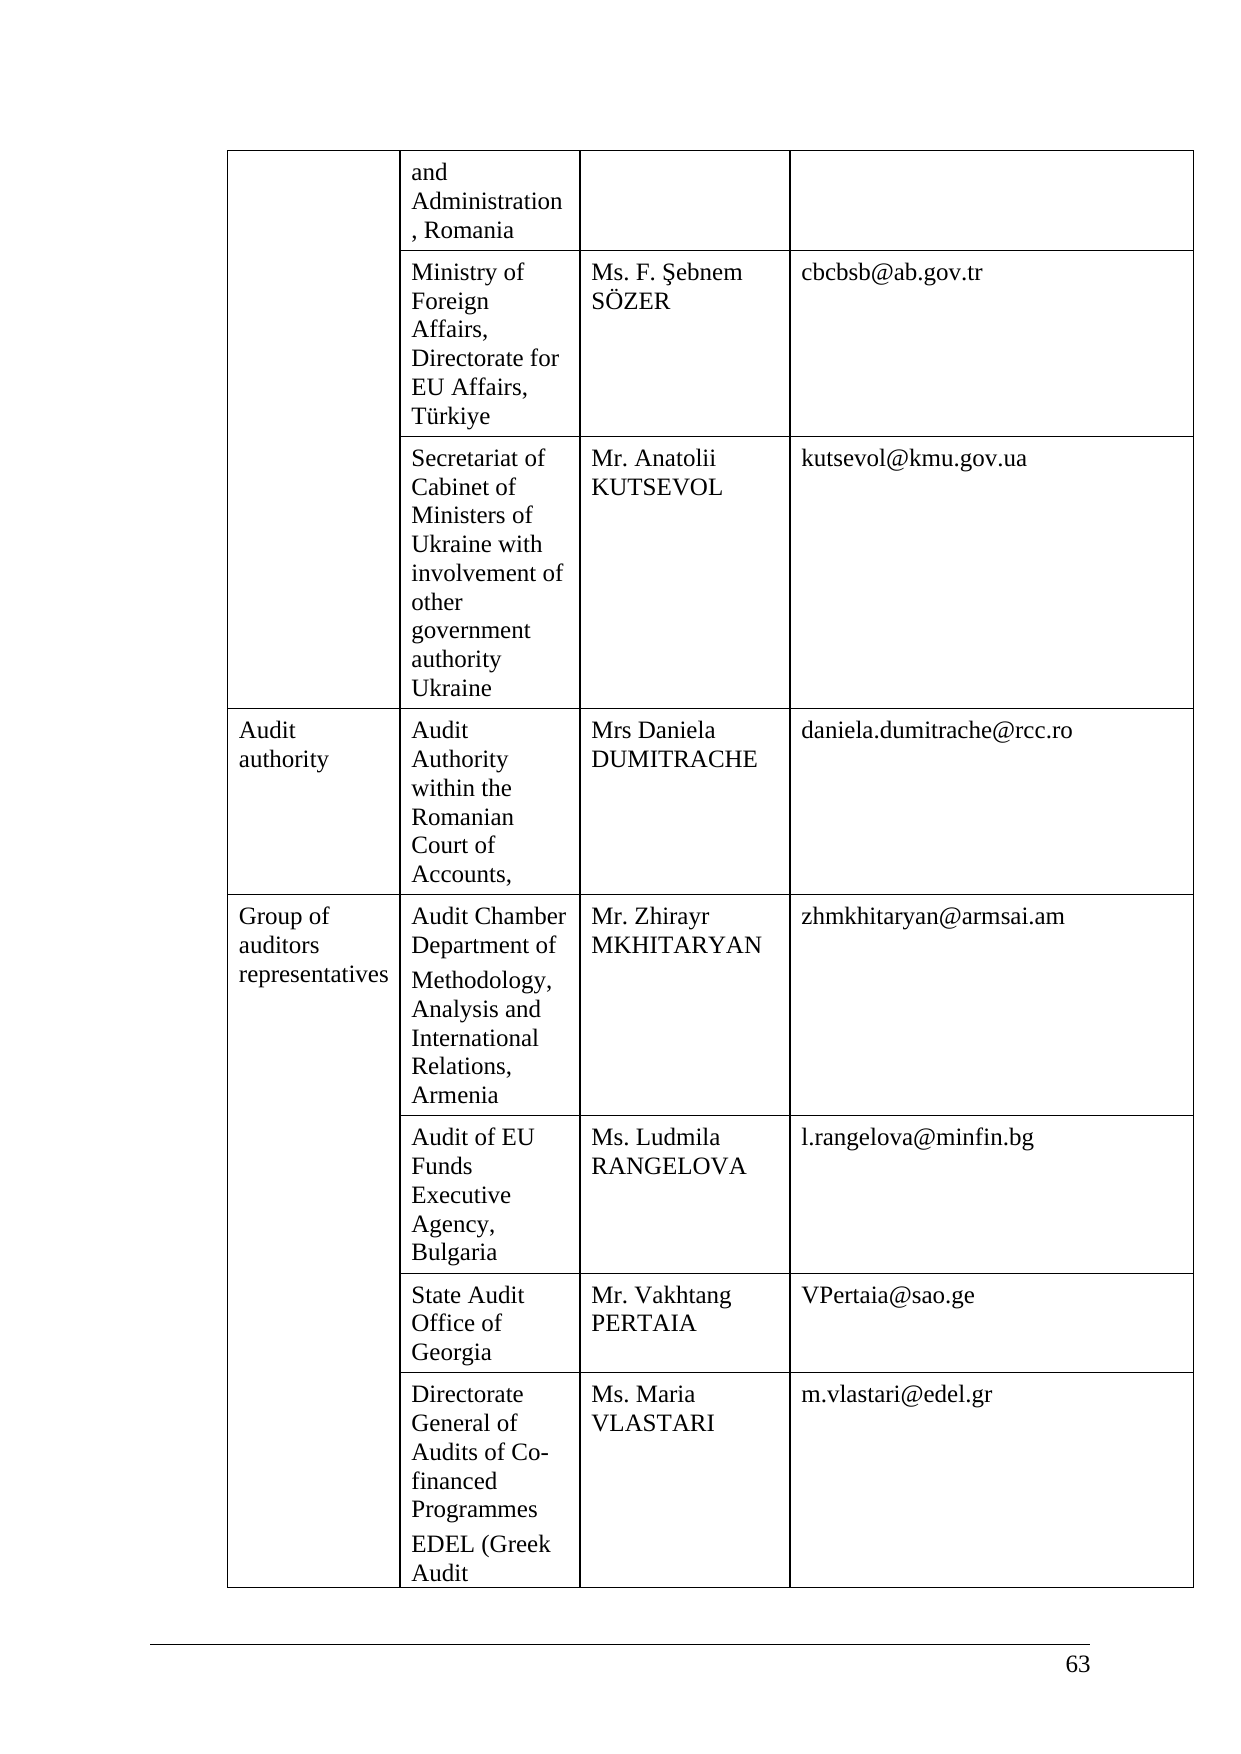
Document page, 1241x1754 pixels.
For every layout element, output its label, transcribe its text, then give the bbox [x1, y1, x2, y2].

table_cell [401, 151, 579, 250]
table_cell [791, 151, 1193, 250]
table_cell State Audit Office of Georgia [401, 1274, 579, 1372]
table_cell zhmkhitaryan@armsai.am [791, 895, 1193, 1115]
table_cell Ministry of Foreign Affairs, Directorate for EU Affairs, Türkiye [401, 251, 579, 436]
table_cell Mr. Vakhtang PERTAIA [581, 1274, 789, 1372]
table_cell Ms. Ludmila RANGELOVA [581, 1116, 789, 1272]
table_cell Group of auditors representatives [228, 895, 399, 1587]
table_cell Audit authority [228, 709, 399, 894]
table_cell Mr. Zhirayr MKHITARYAN [581, 895, 789, 1115]
table_cell kutsevol@kmu.gov.ua [791, 437, 1193, 708]
table_cell daniela.dumitrache@rcc.ro [791, 709, 1193, 894]
table_cell Mrs Daniela DUMITRACHE [581, 709, 789, 894]
table_cell Ms. Maria VLASTARI [581, 1373, 789, 1587]
table_cell Ms. F. Şebnem SÖZER [581, 251, 789, 436]
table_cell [401, 1373, 579, 1587]
table_cell Secretariat of Cabinet of Ministers of Ukraine with involvement of other government authority Ukraine [401, 437, 579, 708]
table_cell VPertaia@sao.ge [791, 1274, 1193, 1372]
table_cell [581, 151, 789, 250]
table_cell cbcbsb@ab.gov.tr [791, 251, 1193, 436]
table_cell Mr. Anatolii KUTSEVOL [581, 437, 789, 708]
table_cell Audit of EU Funds Executive Agency, Bulgaria [401, 1116, 579, 1272]
table_cell l.rangelova@minfin.bg [791, 1116, 1193, 1272]
table_cell Audit Chamber Department of Methodology, Analysis and International Relations, Armenia [401, 895, 579, 1115]
table_cell Audit Authority within the Romanian Court of Accounts, [401, 709, 579, 894]
table_cell m.vlastari@edel.gr [791, 1373, 1193, 1587]
